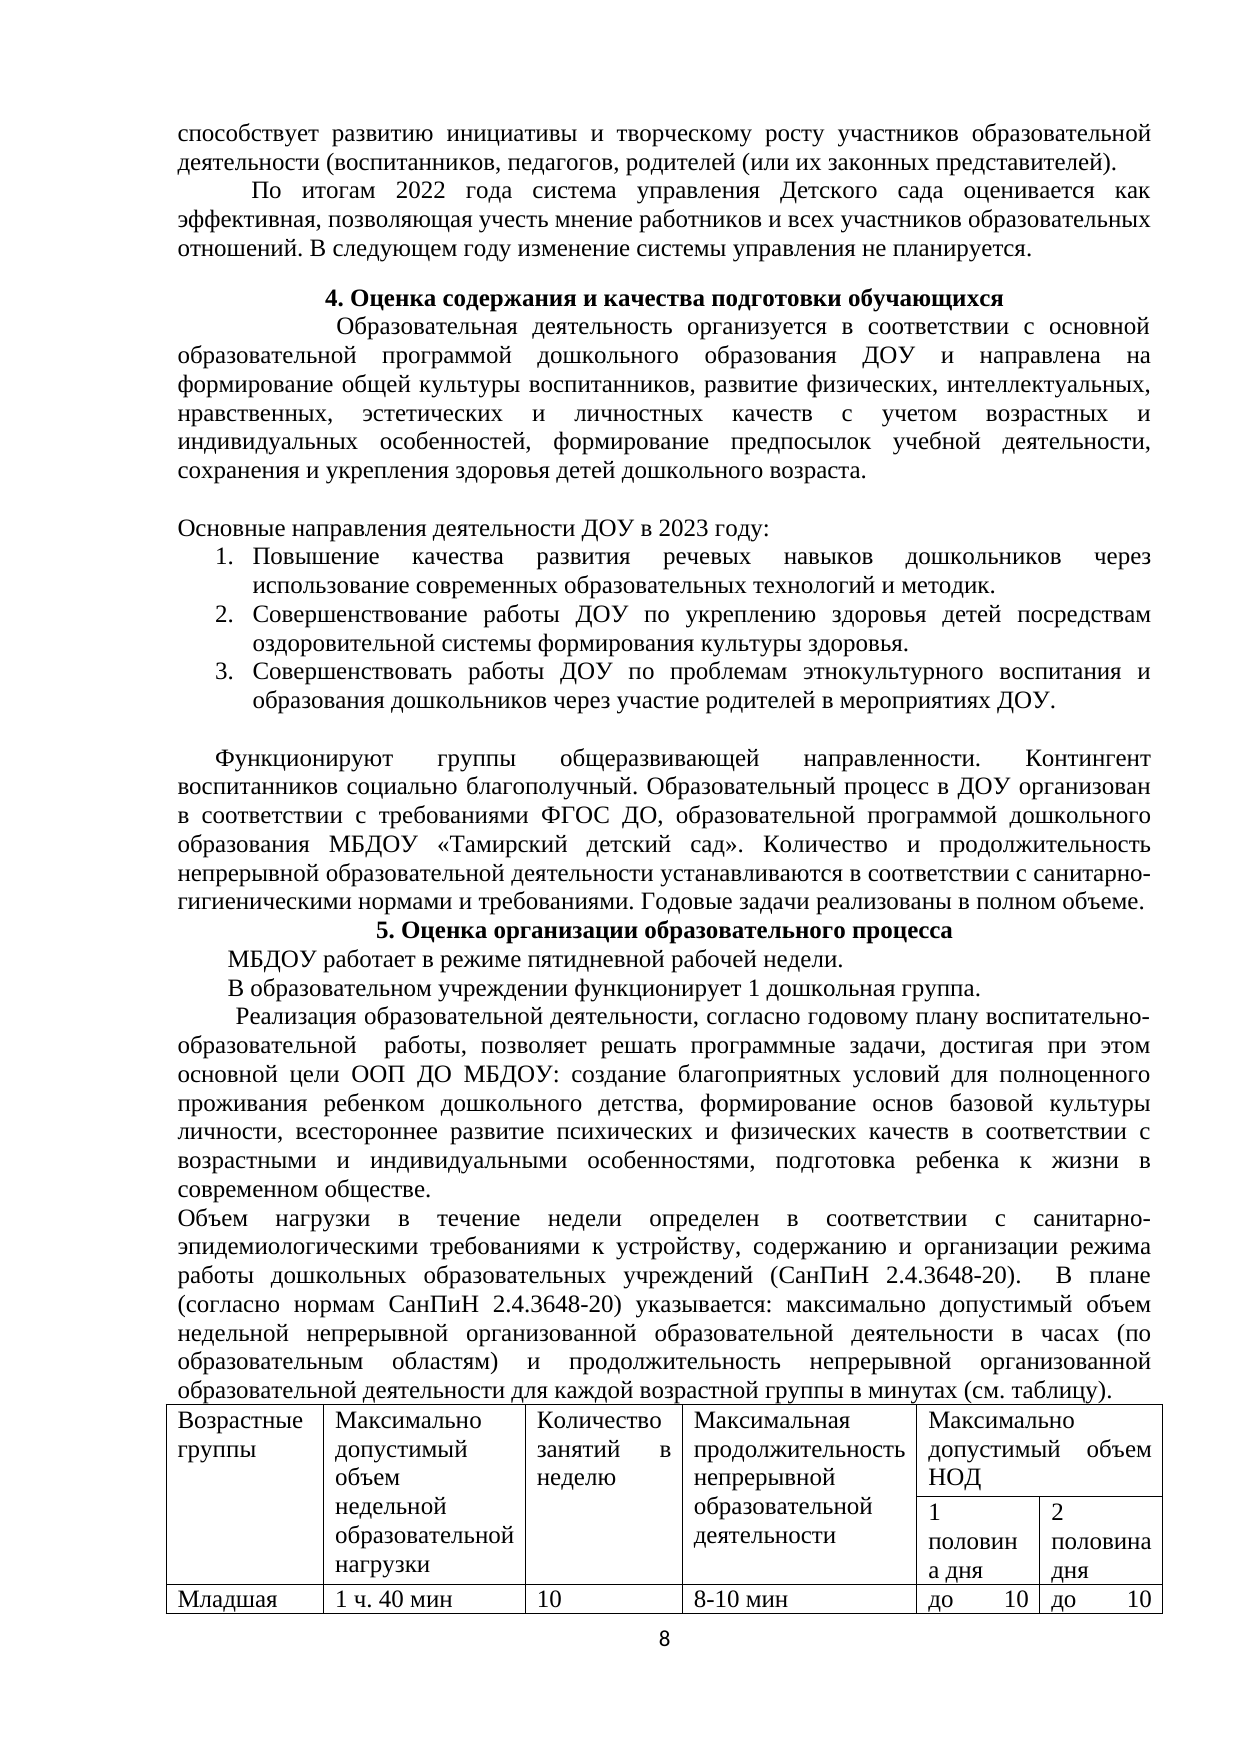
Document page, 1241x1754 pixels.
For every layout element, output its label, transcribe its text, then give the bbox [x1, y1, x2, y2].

table_cell 1 половина дня [917, 1497, 1039, 1583]
table_cell 2 половина дня [1040, 1497, 1162, 1583]
text 4. Оценка содержания и качества подготовки обучающихся [177, 283, 1152, 311]
text В образовательном учреждении функционирует 1 дошкольная группа. [177, 973, 1152, 1001]
list Повышение качества развития речевых навыков дошкольников через использование современных образовательных технологий и методик. [215, 541, 1152, 599]
table_header Количество занятий в неделю [526, 1405, 682, 1583]
table_cell 1 ч. 40 мин [324, 1585, 525, 1613]
text Реализация образовательной деятельности, согласно годовому плану воспитательно-образовательной работы, позволяет решать программные задачи, достигая при этом основной цели ООП ДО МБДОУ: создание благоприятных условий для полноценного проживания ребенком дошкольного детства, формирование основ базовой культуры личности, всестороннее развитие психических и физических качеств в соответствии с возрастными и индивидуальными особенностями, подготовка ребенка к жизни в современном обществе. [177, 1001, 1152, 1203]
table_cell до 10 мин [1040, 1585, 1162, 1613]
text Функционируют группы общеразвивающей направленности. Контингент воспитанников социально благополучный. Образовательный процесс в ДОУ организован в соответствии с требованиями ФГОС ДО, образовательной программой дошкольного образования МБДОУ «Тамирский детский сад». Количество и продолжительность непрерывной образовательной деятельности устанавливаются в соответствии с санитарно-гигиеническими нормами и требованиями. Годовые задачи реализованы в полном объеме. [177, 743, 1152, 915]
table_header Возрастные группы [167, 1405, 323, 1583]
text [177, 118, 1152, 176]
text МБДОУ работает в режиме пятидневной рабочей недели. [177, 944, 1152, 973]
text Образовательная деятельность организуется в соответствии с основной образовательной программой дошкольного образования ДОУ и направлена на формирование общей культуры воспитанников, развитие физических, интеллектуальных, нравственных, эстетических и личностных качеств с учетом возрастных и индивидуальных особенностей, формирование предпосылок учебной деятельности, сохранения и укрепления здоровья детей дошкольного возраста. [177, 311, 1152, 484]
table_cell Младшая группа [167, 1585, 323, 1613]
table_header Максимально допустимый объем НОД [917, 1405, 1162, 1496]
table_cell 10 [526, 1585, 682, 1613]
text Основные направления деятельности ДОУ в 2023 году: [177, 513, 1152, 541]
text Объем нагрузки в течение недели определен в соответствии с санитарно-эпидемиологическими требованиями к устройству, содержанию и организации режима работы дошкольных образовательных учреждений (СанПиН 2.4.3648-20). В плане (согласно нормам СанПиН 2.4.3648-20) указывается: максимально допустимый объем недельной непрерывной организованной образовательной деятельности в часах (по образовательным областям) и продолжительность непрерывной организованной образовательной деятельности для каждой возрастной группы в минутах (см. таблицу). [177, 1203, 1152, 1404]
list Совершенствование работы ДОУ по укреплению здоровья детей посредствам оздоровительной системы формирования культуры здоровья. [215, 599, 1152, 656]
text По итогам 2022 года система управления Детского сада оценивается как эффективная, позволяющая учесть мнение работников и всех участников образовательных отношений. В следующем году изменение системы управления не планируется. [177, 176, 1152, 262]
table_cell 8-10 мин [683, 1585, 916, 1613]
list Совершенствовать работы ДОУ по проблемам этнокультурного воспитания и образования дошкольников через участие родителей в мероприятиях ДОУ. [215, 656, 1152, 714]
table_cell до 10 мин [917, 1585, 1039, 1613]
text 5. Оценка организации образовательного процесса [177, 915, 1152, 944]
table_header Максимально допустимый объем недельной образовательной нагрузки [324, 1405, 525, 1583]
table_header Максимальная продолжительность непрерывной образовательной деятельности [683, 1405, 916, 1583]
